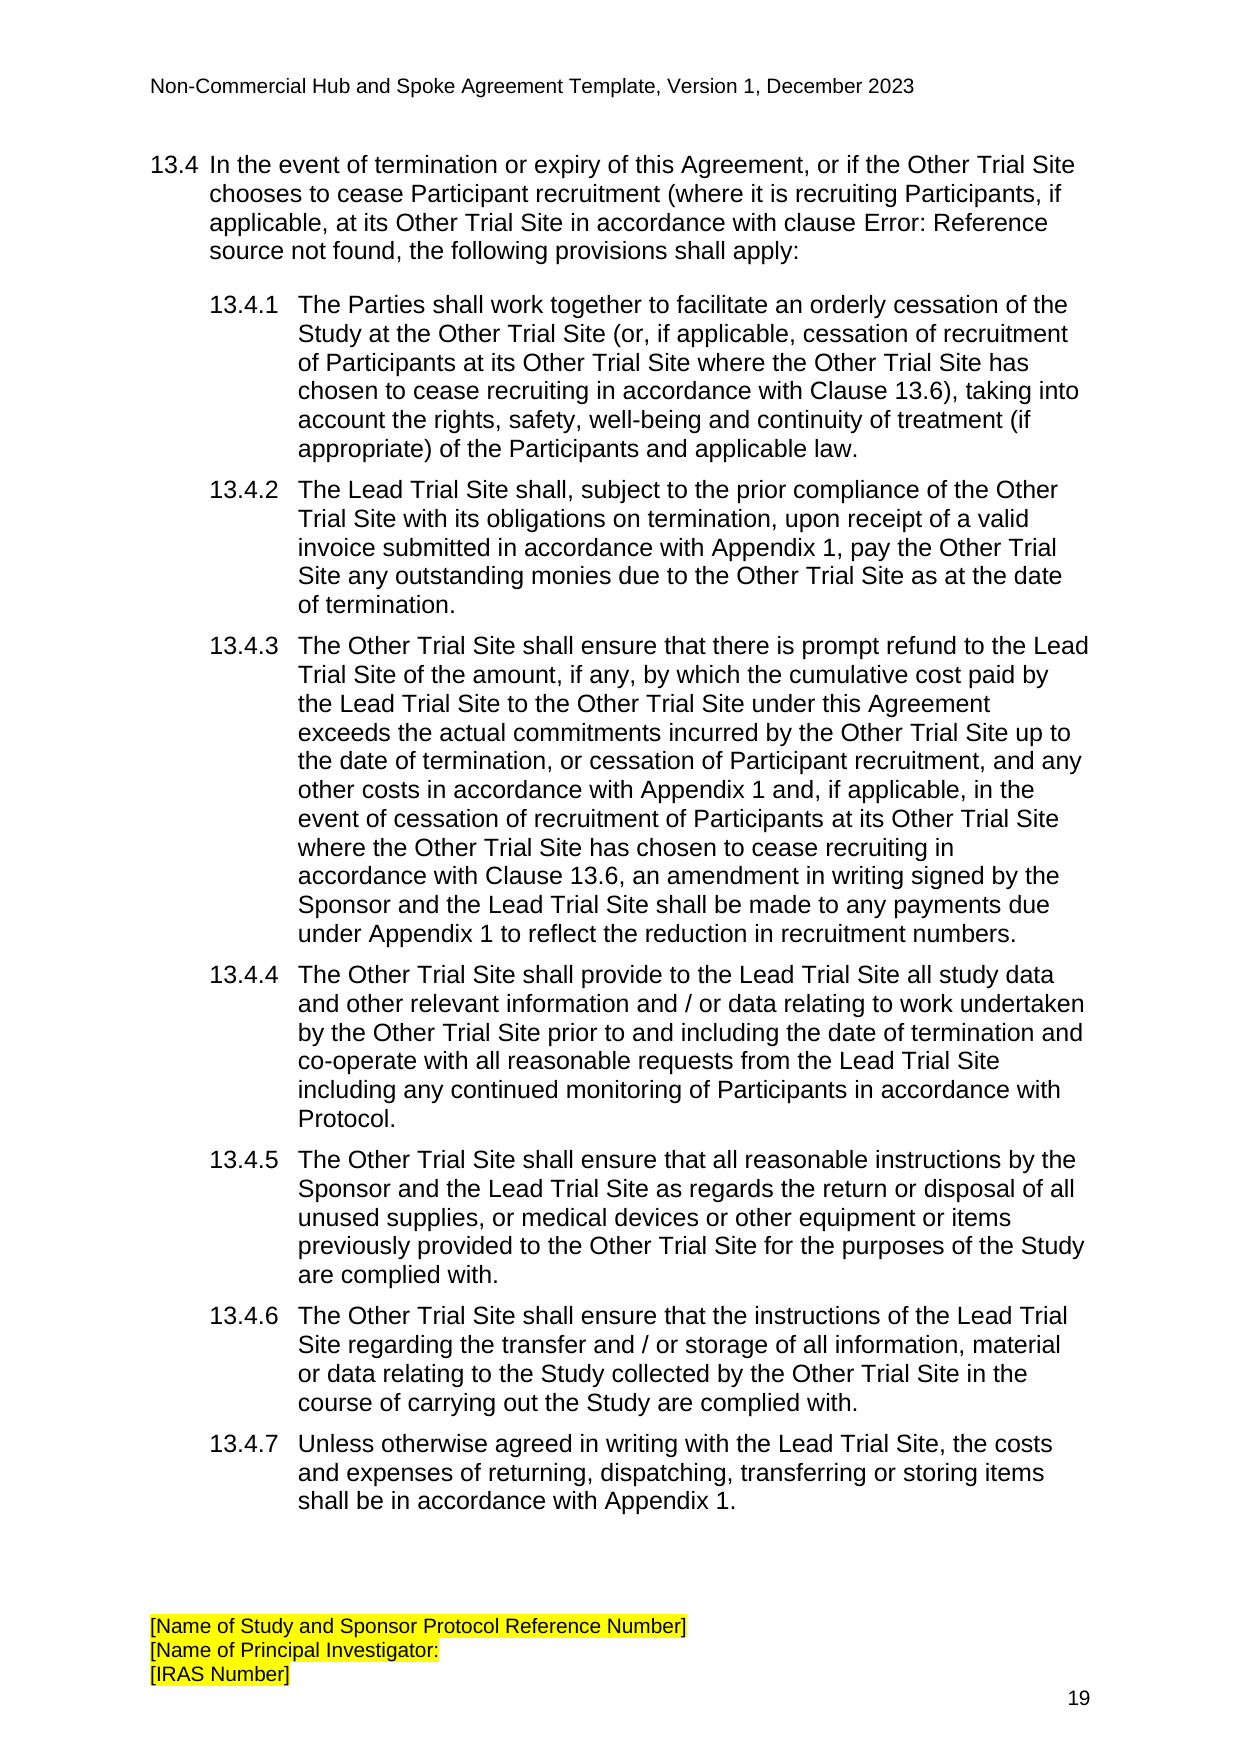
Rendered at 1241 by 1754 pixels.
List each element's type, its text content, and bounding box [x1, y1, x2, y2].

text The Other Trial Site shall provide to the Lead Trial Site all study data and other relevant information and / or data relating to work undertaken by the Other Trial Site prior to and including the date of termination and co-operate with all reasonable requests from the Lead Trial Site including any continued monitoring of Participants in accordance with Protocol. [209, 960, 1090, 1132]
text The Other Trial Site shall ensure that there is prompt refund to the Lead Trial Site of the amount, if any, by which the cumulative cost paid by the Lead Trial Site to the Other Trial Site under this Agreement exceeds the actual commitments incurred by the Other Trial Site up to the date of termination, or cessation of Participant recruitment, and any other costs in accordance with Appendix 1 and, if applicable, in the event of cessation of recruitment of Participants at its Other Trial Site where the Other Trial Site has chosen to cease recruiting in accordance with Clause 13.6, an amendment in writing signed by the Sponsor and the Lead Trial Site shall be made to any payments due under Appendix 1 to reflect the reduction in recruitment numbers. [209, 631, 1090, 947]
text Unless otherwise agreed in writing with the Lead Trial Site, the costs and expenses of returning, dispatching, transferring or storing items shall be in accordance with Appendix 1. [209, 1429, 1090, 1515]
text The Other Trial Site shall ensure that all reasonable instructions by the Sponsor and the Lead Trial Site as regards the return or disposal of all unused supplies, or medical devices or other equipment or items previously provided to the Other Trial Site for the purposes of the Study are complied with. [209, 1145, 1090, 1289]
text The Lead Trial Site shall, subject to the prior compliance of the Other Trial Site with its obligations on termination, upon receipt of a valid invoice submitted in accordance with Appendix 1, pay the Other Trial Site any outstanding monies due to the Other Trial Site as at the date of termination. [209, 475, 1090, 619]
text The Other Trial Site shall ensure that the instructions of the Lead Trial Site regarding the transfer and / or storage of all information, material or data relating to the Study collected by the Other Trial Site in the course of carrying out the Study are complied with. [209, 1301, 1090, 1416]
text The Parties shall work together to facilitate an orderly cessation of the Study at the Other Trial Site (or, if applicable, cessation of recruitment of Participants at its Other Trial Site where the Other Trial Site has chosen to cease recruiting in accordance with Clause 13.6), taking into account the rights, safety, well-being and continuity of treatment (if appropriate) of the Participants and applicable law. [209, 290, 1090, 462]
